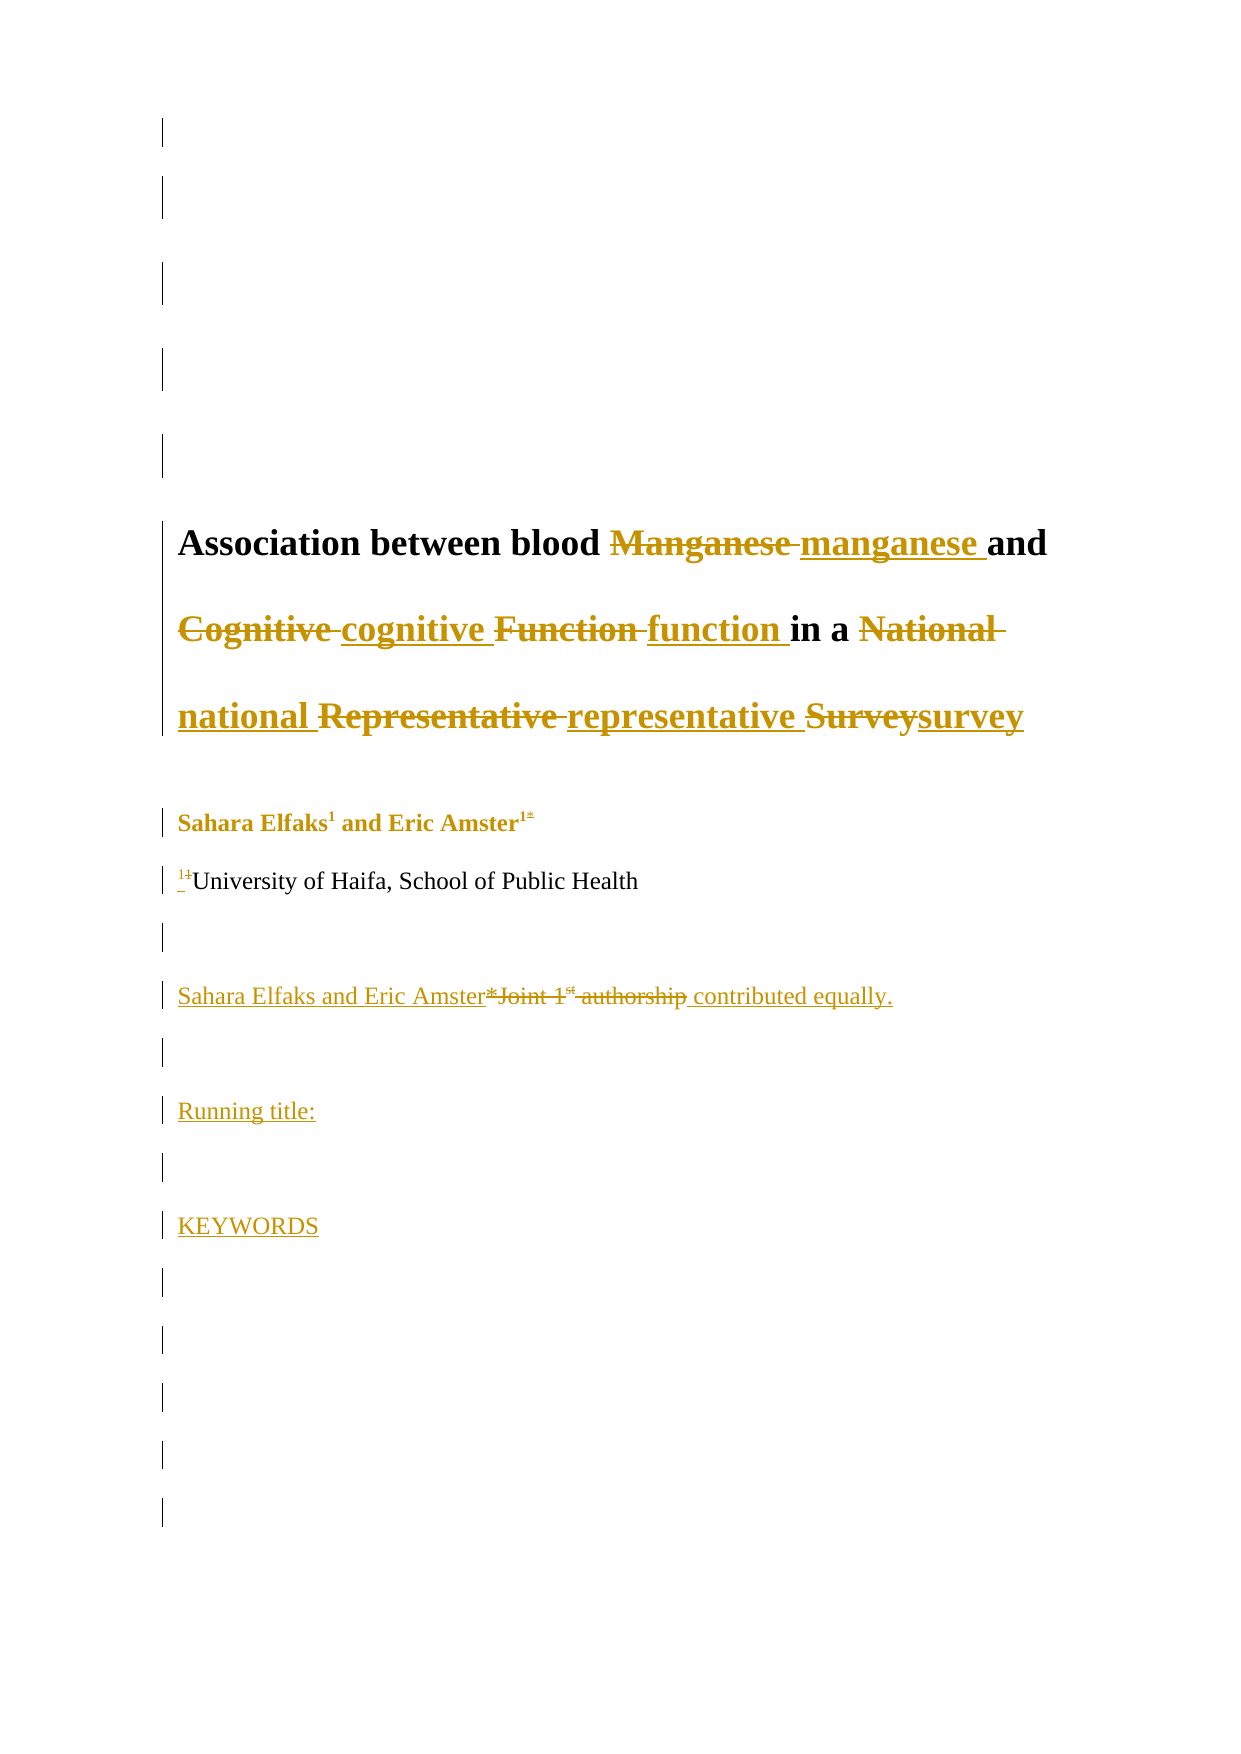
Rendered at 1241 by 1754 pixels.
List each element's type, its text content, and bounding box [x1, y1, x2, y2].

text Sahara Elfaks1 and Eric Amster1 [177, 808, 1122, 837]
text University of Haifa, School of Public Health [177, 866, 1122, 894]
text Association between blood and in a [177, 521, 1122, 736]
